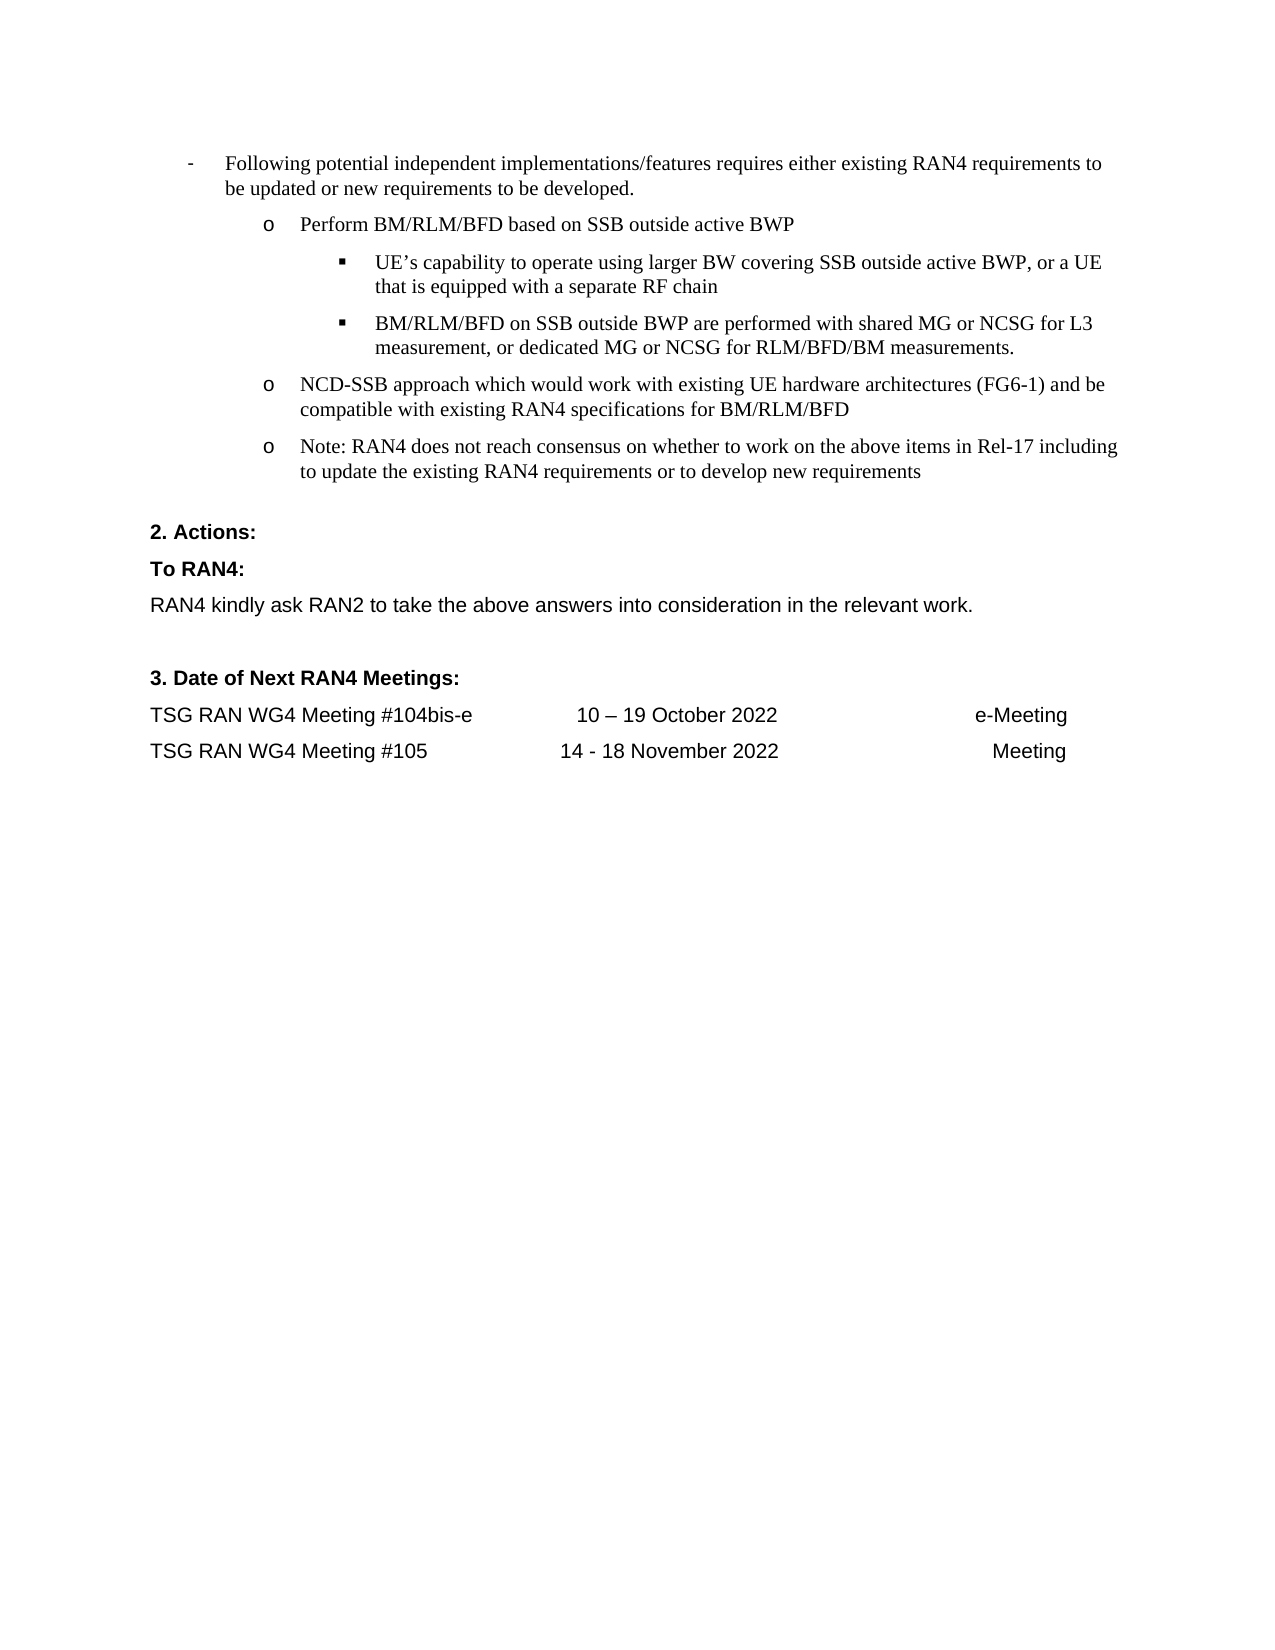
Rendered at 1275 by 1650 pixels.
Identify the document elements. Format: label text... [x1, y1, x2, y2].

list BM/RLM/BFD on SSB outside BWP are performed with shared MG or NCSG for L3 measurement, or dedicated MG or NCSG for RLM/BFD/BM measurements. [337, 311, 1125, 359]
list Following potential independent implementations/features requires either existing RAN4 requirements to be updated or new requirements to be developed. [187, 150, 1125, 199]
list Perform BM/RLM/BFD based on SSB outside active BWP [262, 212, 1125, 238]
list Note: RAN4 does not reach consensus on whether to work on the above items in Rel-17 including to update the existing RAN4 requirements or to develop new requirements [262, 434, 1125, 483]
text To RAN4: [150, 557, 1125, 581]
list NCD-SSB approach which would work with existing UE hardware architectures (FG6-1) and be compatible with existing RAN4 specifications for BM/RLM/BFD [262, 371, 1125, 421]
text 2. Actions: [150, 520, 1125, 544]
text TSG RAN WG4 Meeting #104bis-e 10 – 19 October 2022 e-Meeting [150, 702, 1125, 726]
text 3. Date of Next RAN4 Meetings: [150, 666, 1125, 690]
text TSG RAN WG4 Meeting #105 14 - 18 November 2022 Meeting [150, 739, 1125, 763]
list UE’s capability to operate using larger BW covering SSB outside active BWP, or a UE that is equipped with a separate RF chain [337, 250, 1125, 298]
text RAN4 kindly ask RAN2 to take the above answers into consideration in the relevant work. [150, 593, 1125, 617]
